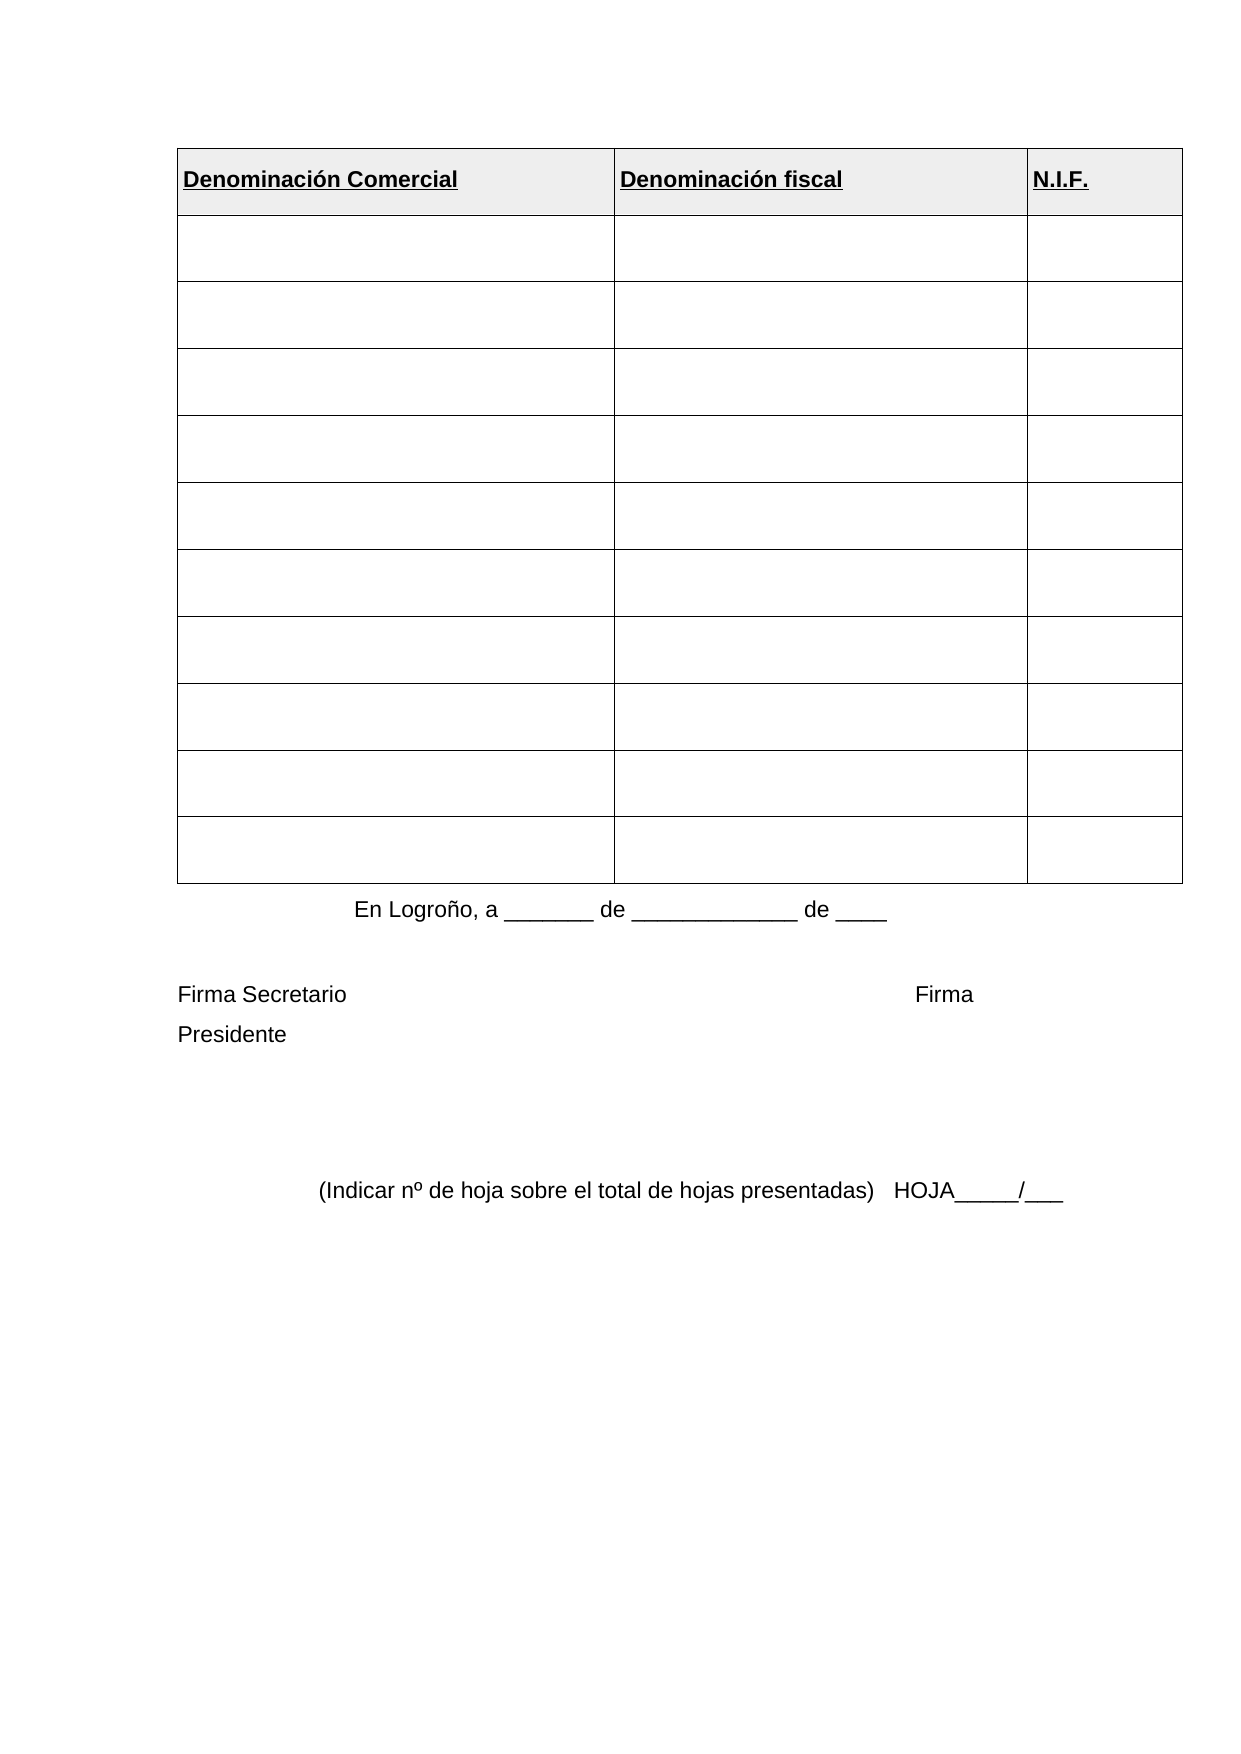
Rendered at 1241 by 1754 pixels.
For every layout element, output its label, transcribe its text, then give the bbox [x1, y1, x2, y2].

text En Logroño, a _______ de _____________ de ____ [177, 896, 1063, 922]
text Firma Secretario Firma Presidente [177, 981, 1063, 1047]
table_cell [1028, 817, 1182, 883]
table_cell [178, 349, 614, 415]
table_cell [178, 684, 614, 749]
table_cell [1028, 483, 1182, 549]
table_cell [178, 282, 614, 348]
table_cell [178, 817, 614, 883]
table_cell [615, 282, 1027, 348]
table_header Denominación fiscal [615, 149, 1027, 214]
table_cell [178, 617, 614, 683]
table_cell [615, 684, 1027, 749]
table_cell [615, 416, 1027, 482]
table_cell [178, 483, 614, 549]
table_cell [1028, 684, 1182, 749]
table_cell [178, 216, 614, 281]
table_cell [178, 751, 614, 816]
table_cell [1028, 282, 1182, 348]
table_header Denominación Comercial [178, 149, 614, 214]
table_cell [1028, 550, 1182, 616]
table_cell [1028, 349, 1182, 415]
table_cell [1028, 617, 1182, 683]
table_cell [615, 216, 1027, 281]
table_cell [178, 550, 614, 616]
table_cell [1028, 216, 1182, 281]
table_header N.I.F. [1028, 149, 1182, 214]
table_cell [615, 617, 1027, 683]
table_cell [615, 751, 1027, 816]
table_cell [615, 817, 1027, 883]
table_cell [1028, 416, 1182, 482]
text (Indicar nº de hoja sobre el total de hojas presentadas) HOJA_____/___ [177, 1177, 1063, 1203]
table_cell [1028, 751, 1182, 816]
table_cell [178, 416, 614, 482]
table_cell [615, 550, 1027, 616]
table_cell [615, 349, 1027, 415]
table_cell [615, 483, 1027, 549]
